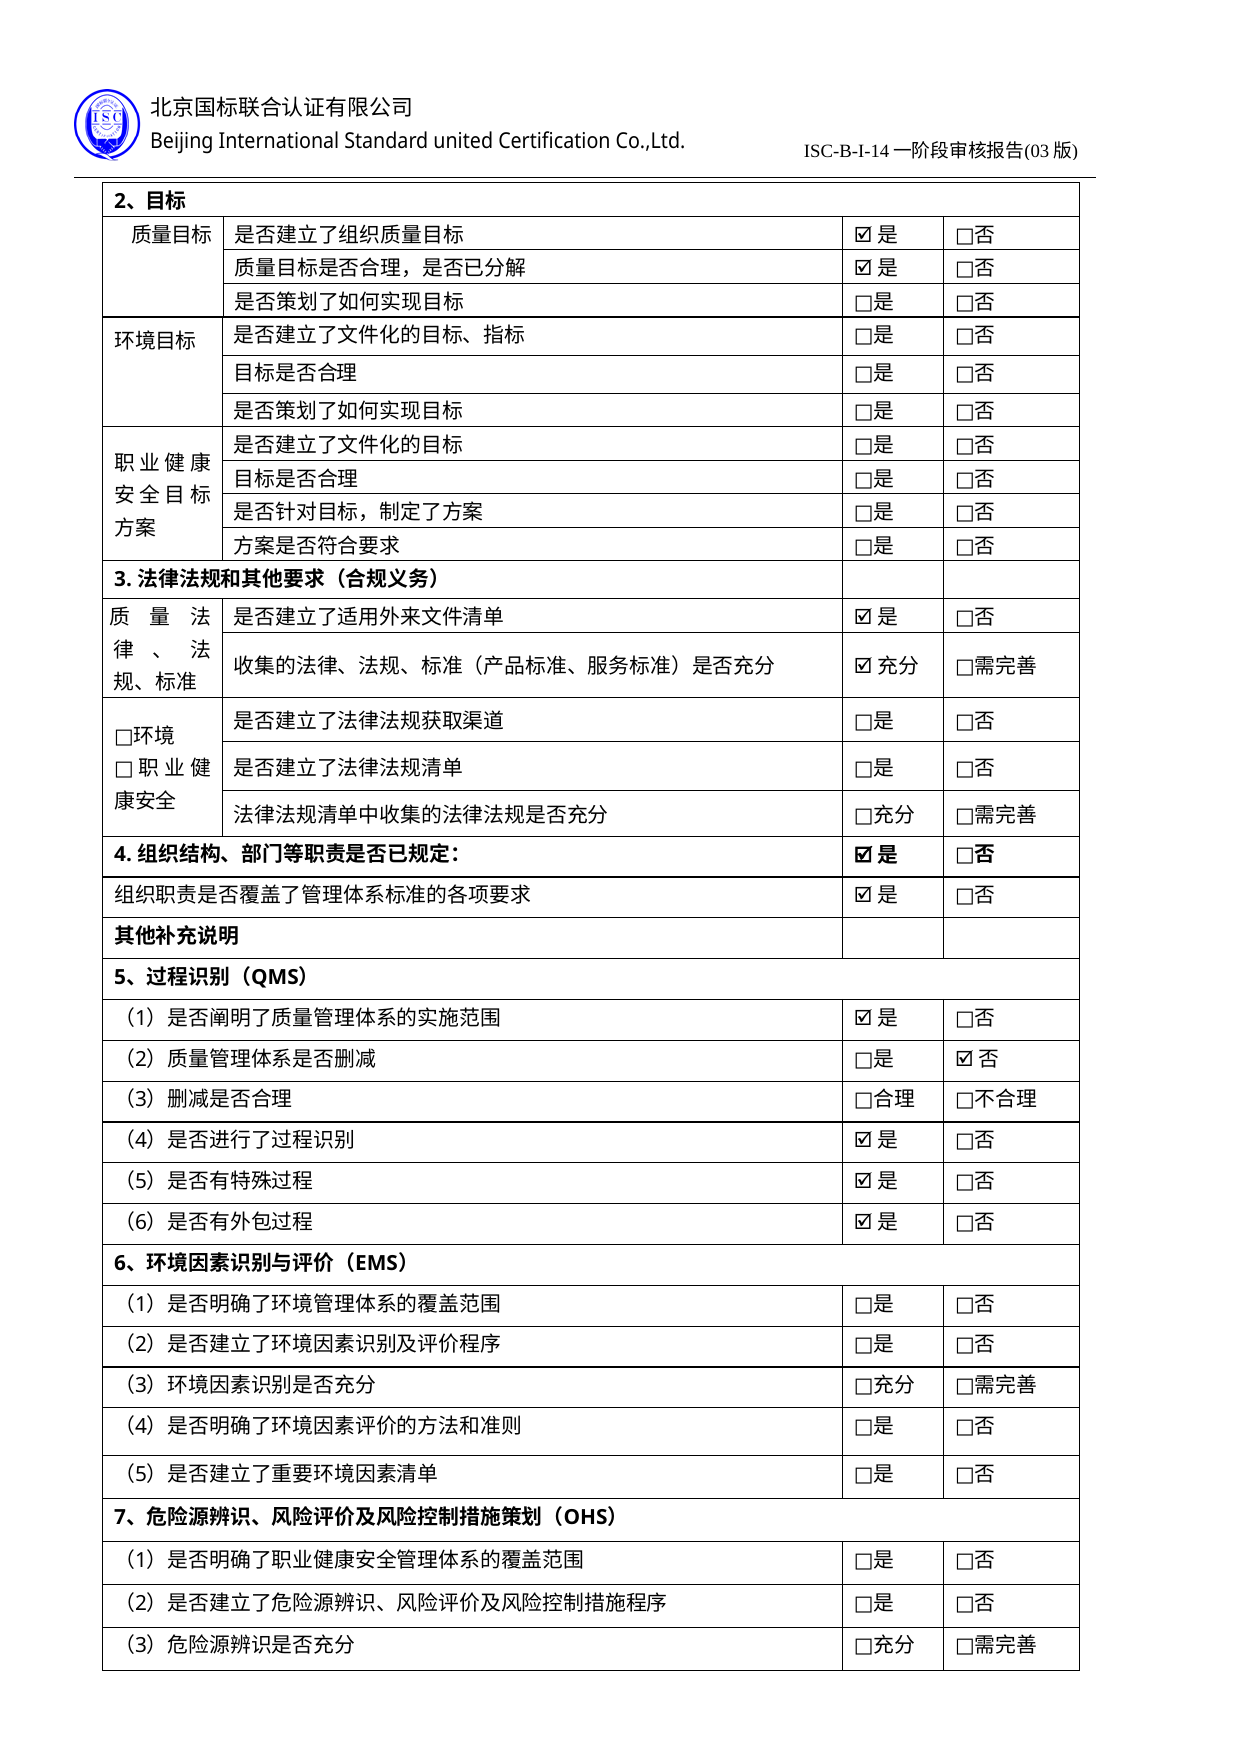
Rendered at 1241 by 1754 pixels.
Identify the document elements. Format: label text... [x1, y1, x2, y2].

table_cell □是 [843, 1456, 943, 1498]
table_cell 是否策划了如何实现目标 [224, 284, 842, 316]
table_cell □否 [944, 528, 1079, 560]
table_cell □是 [843, 528, 943, 560]
table_cell [944, 918, 1079, 958]
table_cell □否 [944, 1286, 1079, 1326]
table_cell □否 [944, 698, 1079, 741]
table_cell 是 [843, 250, 943, 283]
table_cell 否 [944, 1041, 1079, 1081]
table_cell 法律法规清单中收集的法律法规是否充分 [223, 791, 842, 836]
table_cell □需完善 [944, 1628, 1079, 1669]
table_cell 是 [843, 217, 943, 249]
table_cell 4. 组织结构、部门等职责是否已规定： [103, 837, 842, 876]
table_cell □否 [944, 742, 1079, 790]
table_cell 是 [843, 1000, 943, 1040]
table_cell □否 [944, 461, 1079, 493]
table_cell （5）是否有特殊过程 [103, 1163, 842, 1203]
table_cell 5、过程识别（QMS） [103, 959, 1079, 999]
table_cell 环境目标 [103, 318, 222, 426]
table_cell □否 [944, 1408, 1079, 1455]
table_cell □否 [944, 1204, 1079, 1244]
table_cell □否 [944, 599, 1079, 632]
table_cell 质量目标 [103, 217, 223, 316]
table_cell 是否建立了法律法规获取渠道 [223, 698, 842, 741]
table_cell 是 [843, 1123, 943, 1162]
table_cell □需完善 [944, 1368, 1079, 1407]
table_cell （6）是否有外包过程 [103, 1204, 842, 1244]
table_cell □是 [843, 742, 943, 790]
table_cell □否 [944, 1163, 1079, 1203]
table_cell 组织职责是否覆盖了管理体系标准的各项要求 [103, 878, 842, 917]
table_cell □否 [944, 356, 1079, 393]
table_cell 质量法律、法规、标准 [103, 599, 222, 697]
table_cell □需完善 [944, 633, 1079, 697]
table_cell 是 [843, 878, 943, 917]
table_cell 是否建立了适用外来文件清单 [223, 599, 842, 632]
picture [74, 89, 143, 161]
table_cell 职业健康安全目标方案 [103, 427, 222, 560]
table_cell 是 [843, 1204, 943, 1244]
table_cell 是 [843, 599, 943, 632]
table_cell □否 [944, 878, 1079, 917]
table_cell □否 [944, 1542, 1079, 1584]
table_cell □否 [944, 394, 1079, 426]
table_cell [843, 918, 943, 958]
table_cell （2）是否建立了环境因素识别及评价程序 [103, 1327, 842, 1366]
table_cell 是 [843, 1163, 943, 1203]
table_cell 质量目标是否合理，是否已分解 [224, 250, 842, 283]
table_cell □是 [843, 394, 943, 426]
table_cell （3）危险源辨识是否充分 [103, 1628, 842, 1669]
table_cell 2、目标 [103, 183, 1079, 216]
table_cell □否 [944, 1000, 1079, 1040]
table_cell 方案是否符合要求 [223, 528, 842, 560]
table_cell □是 [843, 1408, 943, 1455]
table_cell 7、危险源辨识、风险评价及风险控制措施策划（OHS） [103, 1499, 1079, 1541]
table_cell □需完善 [944, 791, 1079, 836]
table_cell 目标是否合理 [223, 356, 842, 393]
table_cell □是 [843, 427, 943, 460]
table_cell □是 [843, 1286, 943, 1326]
table_cell 收集的法律、法规、标准（产品标准、服务标准）是否充分 [223, 633, 842, 697]
table_cell □是 [843, 356, 943, 393]
table_cell 3. 法律法规和其他要求（合规义务） [103, 561, 842, 598]
table_cell □合理 [843, 1082, 943, 1121]
table_cell □充分 [843, 791, 943, 836]
table_cell □是 [843, 1585, 943, 1627]
table_cell □否 [944, 1456, 1079, 1498]
table_cell □充分 [843, 1628, 943, 1669]
table_cell 是否建立了文件化的目标、指标 [223, 318, 842, 354]
table_cell （2）质量管理体系是否删减 [103, 1041, 842, 1081]
table_cell □环境 □职业健康安全 [103, 698, 222, 836]
table_cell □否 [944, 494, 1079, 527]
table_cell □否 [944, 427, 1079, 460]
table_cell □否 [944, 1123, 1079, 1162]
table_cell 目标是否合理 [223, 461, 842, 493]
table_cell □是 [843, 1041, 943, 1081]
table_cell □是 [843, 1542, 943, 1584]
table_cell （4）是否明确了环境因素评价的方法和准则 [103, 1408, 842, 1455]
table_cell （1）是否明确了环境管理体系的覆盖范围 [103, 1286, 842, 1326]
table_cell 是否策划了如何实现目标 [223, 394, 842, 426]
table_cell □是 [843, 284, 943, 316]
table_cell □充分 [843, 1368, 943, 1407]
table_cell 是否建立了文件化的目标 [223, 427, 842, 460]
table_cell 6、环境因素识别与评价（EMS） [103, 1245, 1079, 1285]
table_cell □否 [944, 837, 1079, 876]
table_cell □不合理 [944, 1082, 1079, 1121]
table_cell 是否针对目标，制定了方案 [223, 494, 842, 527]
table_cell 充分 [843, 633, 943, 697]
table_cell 其他补充说明 [103, 918, 842, 958]
table_cell □是 [843, 318, 943, 354]
table_cell （4）是否进行了过程识别 [103, 1123, 842, 1162]
table_cell （3）删减是否合理 [103, 1082, 842, 1121]
table_cell （2）是否建立了危险源辨识、风险评价及风险控制措施程序 [103, 1585, 842, 1627]
table_cell □否 [944, 284, 1079, 316]
table_cell □否 [944, 318, 1079, 354]
table_cell （1）是否明确了职业健康安全管理体系的覆盖范围 [103, 1542, 842, 1584]
table_cell □是 [843, 494, 943, 527]
table_cell 是 [843, 837, 943, 876]
table_cell [944, 561, 1079, 598]
table_cell 是否建立了法律法规清单 [223, 742, 842, 790]
table_cell （5）是否建立了重要环境因素清单 [103, 1456, 842, 1498]
table_cell [843, 561, 943, 598]
table_cell 是否建立了组织质量目标 [224, 217, 842, 249]
table_cell □否 [944, 250, 1079, 283]
table_cell （3）环境因素识别是否充分 [103, 1368, 842, 1407]
table_cell □是 [843, 461, 943, 493]
table_cell □否 [944, 217, 1079, 249]
table_cell □否 [944, 1585, 1079, 1627]
table_cell （1）是否阐明了质量管理体系的实施范围 [103, 1000, 842, 1040]
table_cell □是 [843, 1327, 943, 1366]
table_cell □否 [944, 1327, 1079, 1366]
table_cell □是 [843, 698, 943, 741]
